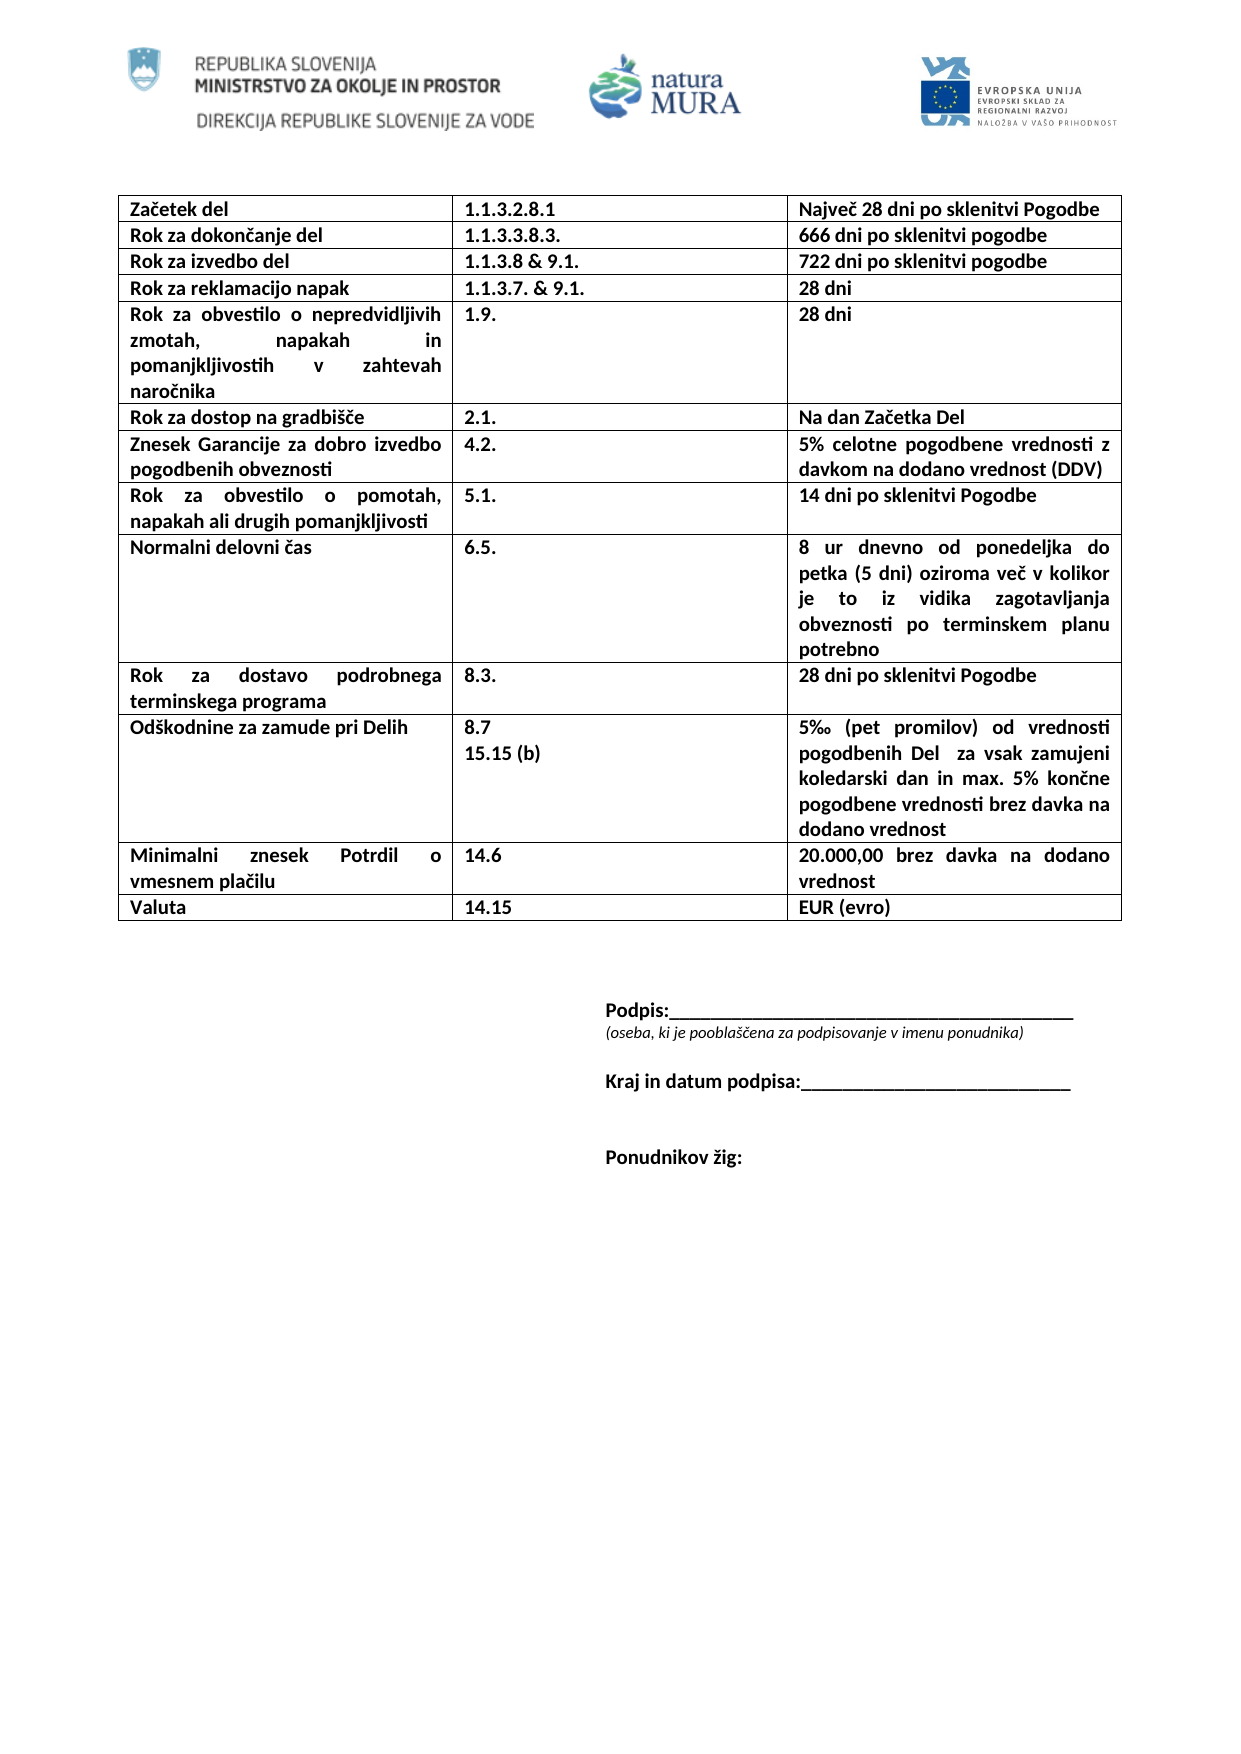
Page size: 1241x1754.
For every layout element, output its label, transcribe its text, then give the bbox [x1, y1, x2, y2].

table_cell 1.1.3.8 & 9.1. [453, 249, 787, 274]
table_cell 14 dni po sklenitvi Pogodbe [788, 483, 1121, 533]
picture [908, 48, 1123, 132]
table_cell Rok za obvestilo o pomotah, napakah ali drugih pomanjkljivosti [119, 483, 452, 533]
table_cell 1.9. [453, 302, 787, 403]
table_cell 1.1.3.3.8.3. [453, 222, 787, 248]
table_cell 5% celotne pogodbene vrednosti z davkom na dodano vrednost (DDV) [788, 431, 1121, 482]
table_cell 8.3. [453, 663, 787, 713]
table_cell Minimalni znesek Potrdil o vmesnem plačilu [119, 843, 452, 893]
table_cell 20.000,00 brez davka na dodano vrednost [788, 843, 1121, 893]
table_cell 28 dni po sklenitvi Pogodbe [788, 663, 1121, 713]
table_cell 666 dni po sklenitvi pogodbe [788, 222, 1121, 248]
table_cell 14.15 [453, 895, 787, 920]
picture [582, 47, 760, 131]
table_cell Rok za dostavo podrobnega terminskega programa [119, 663, 452, 713]
table_cell 8 ur dnevno od ponedeljka do petka (5 dni) oziroma več v kolikor je to iz vidika zagotavljanja obveznosti po terminskem planu potrebno [788, 535, 1121, 662]
table_cell Valuta [119, 895, 452, 920]
table_cell Znesek Garancije za dobro izvedbo pogodbenih obveznosti [119, 431, 452, 482]
table_cell 1.1.3.7. & 9.1. [453, 275, 787, 301]
table_cell 4.2. [453, 431, 787, 482]
table_cell 8.7 15.15 (b) [453, 715, 787, 842]
table_cell Rok za dostop na gradbišče [119, 404, 452, 430]
table_cell Rok za reklamacijo napak [119, 275, 452, 301]
table_cell Rok za obvestilo o nepredvidljivih zmotah, napakah in pomanjkljivostih v zahtevah naročnika [119, 302, 452, 403]
table_header Največ 28 dni po sklenitvi Pogodbe [788, 196, 1121, 221]
table_cell Odškodnine za zamude pri Delih [119, 715, 452, 842]
table_cell Rok za dokončanje del [119, 222, 452, 248]
text Ponudnikov žig: [605, 1144, 1122, 1170]
table_cell 722 dni po sklenitvi pogodbe [788, 249, 1121, 274]
text Podpis:_______________________________________ [605, 997, 1122, 1023]
text Kraj in datum podpisa:__________________________ [532, 1068, 1122, 1094]
table_cell Normalni delovni čas [119, 535, 452, 662]
table_header 1.1.3.2.8.1 [453, 196, 787, 221]
table_cell 6.5. [453, 535, 787, 662]
table_cell 2.1. [453, 404, 787, 430]
table_cell 5‰ (pet promilov) od vrednosti pogodbenih Del za vsak zamujeni koledarski dan in max. 5% končne pogodbene vrednosti brez davka na dodano vrednost [788, 715, 1121, 842]
table_cell 28 dni [788, 275, 1121, 301]
table_cell 5.1. [453, 483, 787, 533]
text (oseba, ki je pooblaščena za podpisovanje v imenu ponudnika) [605, 1023, 1122, 1043]
table_cell Na dan Začetka Del [788, 404, 1121, 430]
table_cell EUR (evro) [788, 895, 1121, 920]
table_cell 14.6 [453, 843, 787, 893]
table_cell 28 dni [788, 302, 1121, 403]
table_cell Rok za izvedbo del [119, 249, 452, 274]
table_header Začetek del [119, 196, 452, 221]
picture [127, 47, 534, 131]
